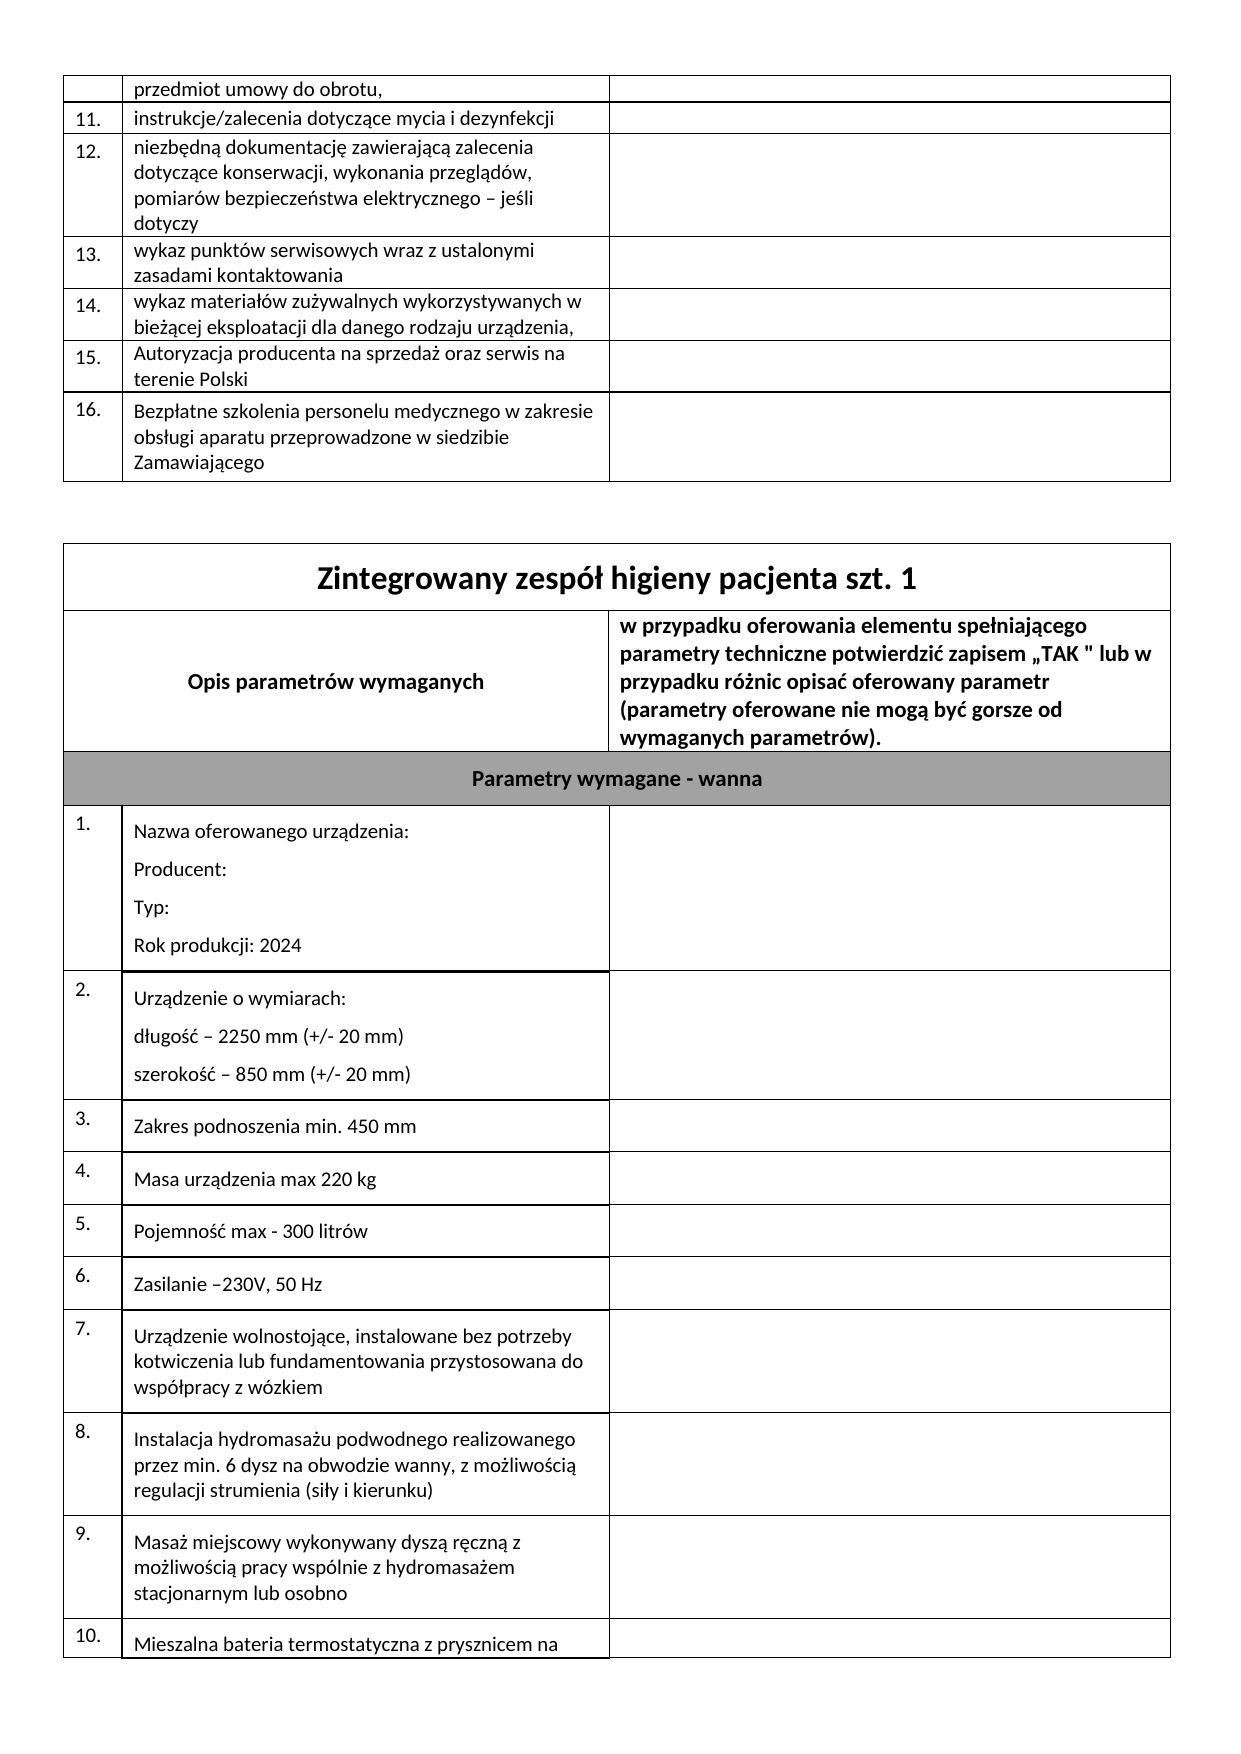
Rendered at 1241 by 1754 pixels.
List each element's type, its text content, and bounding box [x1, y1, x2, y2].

table_header Zintegrowany zespół higieny pacjenta szt. 1 [64, 544, 1170, 610]
table_cell Nazwa oferowanego urządzenia: Producent: Typ: Rok produkcji: 2024 [123, 806, 609, 970]
table_cell [64, 341, 122, 391]
table_cell [610, 1310, 1170, 1412]
table_cell [64, 103, 122, 133]
table_cell [610, 341, 1170, 391]
table_cell Masaż miejscowy wykonywany dyszą ręczną z możliwością pracy wspólnie z hydromasażem stacjonarnym lub osobno [123, 1516, 609, 1618]
table_cell instrukcje/zalecenia dotyczące mycia i dezynfekcji [123, 103, 609, 133]
table_cell Instalacja hydromasażu podwodnego realizowanego przez min. 6 dysz na obwodzie wanny, z możliwością regulacji strumienia (siły i kierunku) [123, 1414, 609, 1515]
table_cell [610, 1516, 1170, 1618]
table_cell [610, 1257, 1170, 1309]
table_cell [610, 971, 1170, 1099]
table_cell [64, 1310, 121, 1412]
table_cell [610, 806, 1170, 970]
table_cell [64, 1100, 121, 1151]
table_cell Opis parametrów wymaganych [64, 611, 608, 751]
table_cell wykaz materiałów zużywalnych wykorzystywanych w bieżącej eksploatacji dla danego rodzaju urządzenia, [123, 289, 609, 339]
table_cell [610, 103, 1170, 133]
table_cell [610, 1100, 1170, 1151]
table_cell Parametry wymagane - wanna [64, 752, 1170, 805]
table_cell [610, 393, 1170, 481]
table_cell [610, 237, 1170, 288]
table_cell Autoryzacja producenta na sprzedaż oraz serwis na terenie Polski [123, 341, 609, 391]
table_cell [64, 806, 121, 970]
table_cell [610, 1619, 1170, 1657]
table_cell [610, 1152, 1170, 1204]
table_cell [64, 393, 122, 481]
table_cell niezbędną dokumentację zawierającą zalecenia dotyczące konserwacji, wykonania przeglądów, pomiarów bezpieczeństwa elektrycznego – jeśli dotyczy [123, 134, 609, 236]
table_cell [64, 1257, 121, 1309]
table_cell [64, 237, 122, 288]
table_cell [610, 289, 1170, 339]
table_cell Urządzenie wolnostojące, instalowane bez potrzeby kotwiczenia lub fundamentowania przystosowana do współpracy z wózkiem [123, 1311, 609, 1412]
table_cell [64, 76, 122, 101]
table_cell [64, 1413, 121, 1515]
table_cell Masa urządzenia max [123, 1153, 609, 1204]
table_cell [610, 1205, 1170, 1256]
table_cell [123, 76, 609, 101]
table_cell [64, 1516, 121, 1618]
table_cell wykaz punktów serwisowych wraz z ustalonymi zasadami kontaktowania [123, 237, 609, 288]
table_cell [610, 134, 1170, 236]
table_cell Zakres podnoszenia min. [123, 1101, 609, 1151]
table_cell w przypadku oferowania elementu spełniającego parametry techniczne potwierdzić zapisem „TAK " lub w przypadku różnic opisać oferowany parametr (parametry oferowane nie mogą być gorsze od wymaganych parametrów). [609, 611, 1170, 751]
table_cell [64, 1205, 121, 1256]
table_cell [64, 1152, 121, 1204]
table_cell Zasilanie –230V, 50 Hz [123, 1258, 609, 1309]
table_cell [64, 134, 122, 236]
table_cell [123, 1619, 609, 1657]
table_cell Bezpłatne szkolenia personelu medycznego w zakresie obsługi aparatu przeprowadzone w siedzibie Zamawiającego [123, 393, 609, 481]
table_cell Urządzenie o wymiarach: długość – (+/- ) szerokość – (+/- ) [123, 973, 609, 1099]
table_cell [64, 289, 122, 339]
table_cell [64, 1619, 121, 1657]
table_cell [610, 76, 1170, 101]
table_cell [64, 971, 121, 1099]
table_cell Pojemność max - [123, 1206, 609, 1256]
table_cell [610, 1413, 1170, 1515]
